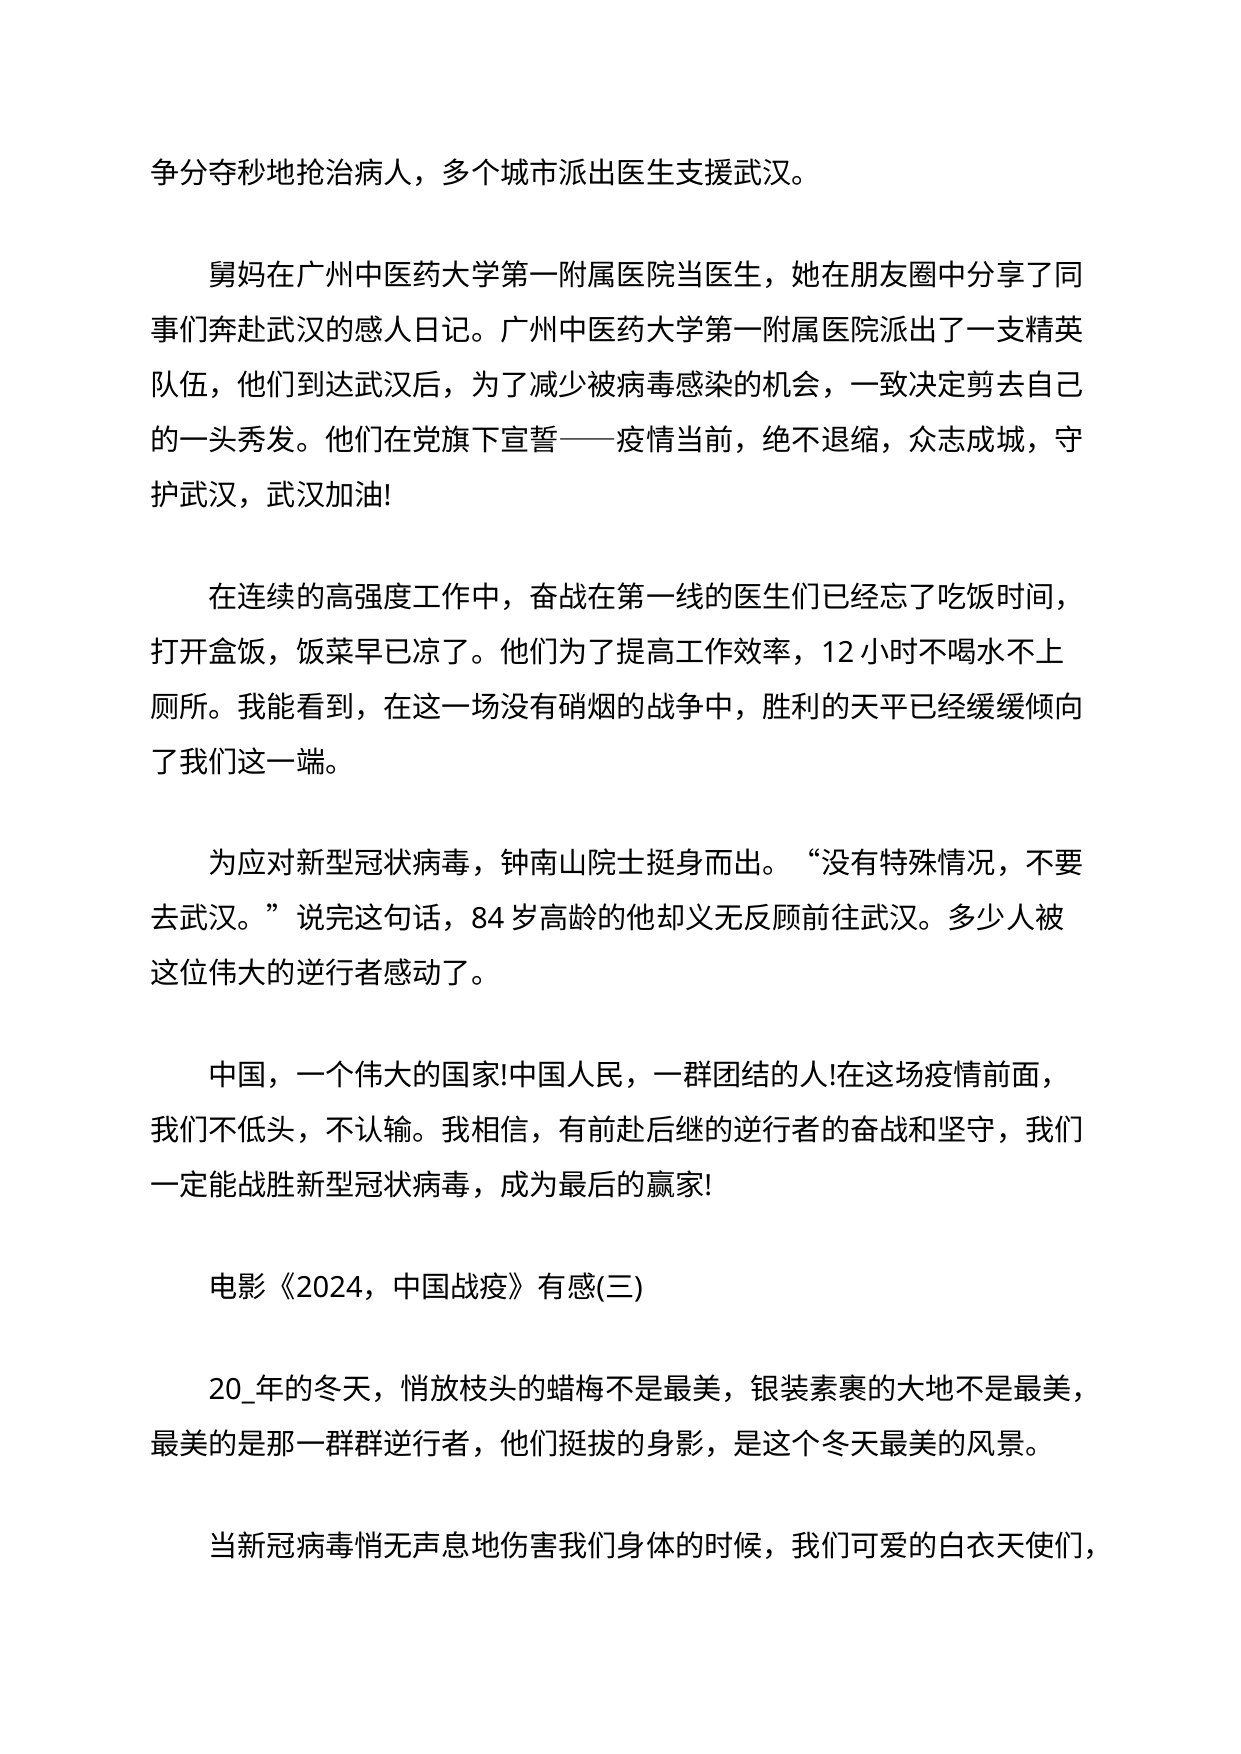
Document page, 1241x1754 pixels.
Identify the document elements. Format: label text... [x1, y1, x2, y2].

text 舅妈在广州中医药大学第一附属医院当医生，她在朋友圈中分享了同事们奔赴武汉的感人日记。广州中医药大学第一附属医院派出了一支精英队伍，他们到达武汉后，为了减少被病毒感染的机会，一致决定剪去自己的一头秀发。他们在党旗下宣誓——疫情当前，绝不退缩，众志成城，守护武汉，武汉加油! [150, 252, 1090, 514]
text 中国，一个伟大的国家!中国人民，一群团结的人!在这场疫情前面，我们不低头，不认输。我相信，有前赴后继的逆行者的奋战和坚守，我们一定能战胜新型冠状病毒，成为最后的赢家! [150, 1052, 1090, 1204]
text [150, 1522, 1090, 1564]
text 电影《2024，中国战疫》有感(三) [150, 1263, 1090, 1306]
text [150, 150, 1090, 192]
text 在连续的高强度工作中，奋战在第一线的医生们已经忘了吃饭时间，打开盒饭，饭菜早已凉了。他们为了提高工作效率，12小时不喝水不上厕所。我能看到，在这一场没有硝烟的战争中，胜利的天平已经缓缓倾向了我们这一端。 [150, 573, 1090, 780]
text 20_年的冬天，悄放枝头的蜡梅不是最美，银装素裹的大地不是最美，最美的是那一群群逆行者，他们挺拔的身影，是这个冬天最美的风景。 [150, 1365, 1090, 1463]
text 为应对新型冠状病毒，钟南山院士挺身而出。“没有特殊情况，不要去武汉。”说完这句话，84岁高龄的他却义无反顾前往武汉。多少人被这位伟大的逆行者感动了。 [150, 840, 1090, 992]
